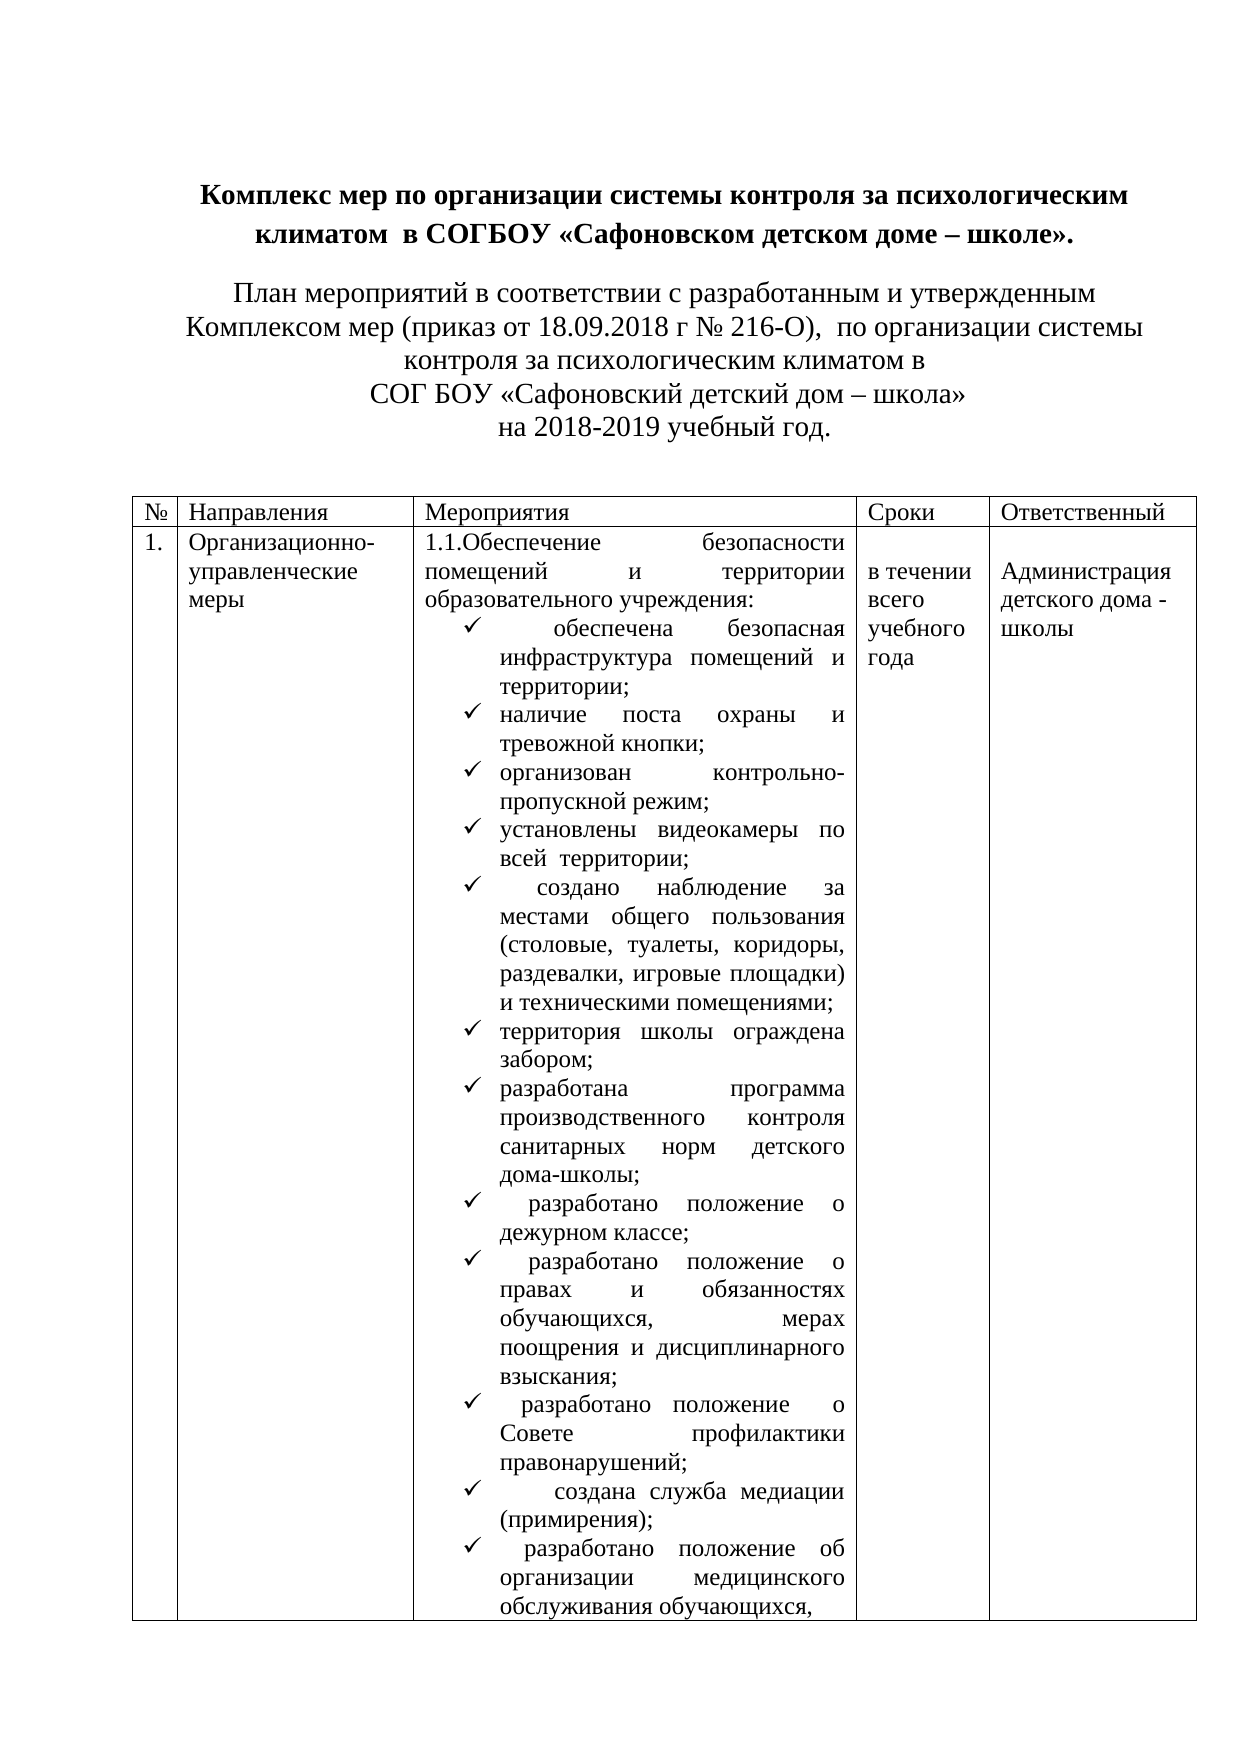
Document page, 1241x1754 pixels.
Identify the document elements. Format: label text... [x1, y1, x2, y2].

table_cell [990, 527, 1196, 1619]
text на 2018-2019 учебный год. [177, 409, 1152, 443]
table_header Мероприятия [414, 497, 856, 526]
table_cell 1. [133, 527, 177, 1619]
table_header Ответственный [990, 497, 1196, 526]
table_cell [178, 527, 413, 1619]
table_header Направления [178, 497, 413, 526]
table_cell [857, 527, 989, 1619]
text СОГ БОУ «Сафоновский детский дом – школа» [177, 376, 1152, 409]
text Комплекс мер по организации системы контроля за психологическим климатом в СОГБОУ «Сафоновском детском доме – школе». [177, 177, 1152, 249]
text План мероприятий в соответствии с разработанным и утвержденным Комплексом мер (приказ от 18.09.2018 г № 216-О), по организации системы контроля за психологическим климатом в [177, 275, 1152, 376]
table_header № [133, 497, 177, 526]
table_header Сроки [857, 497, 989, 526]
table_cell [414, 527, 856, 1619]
